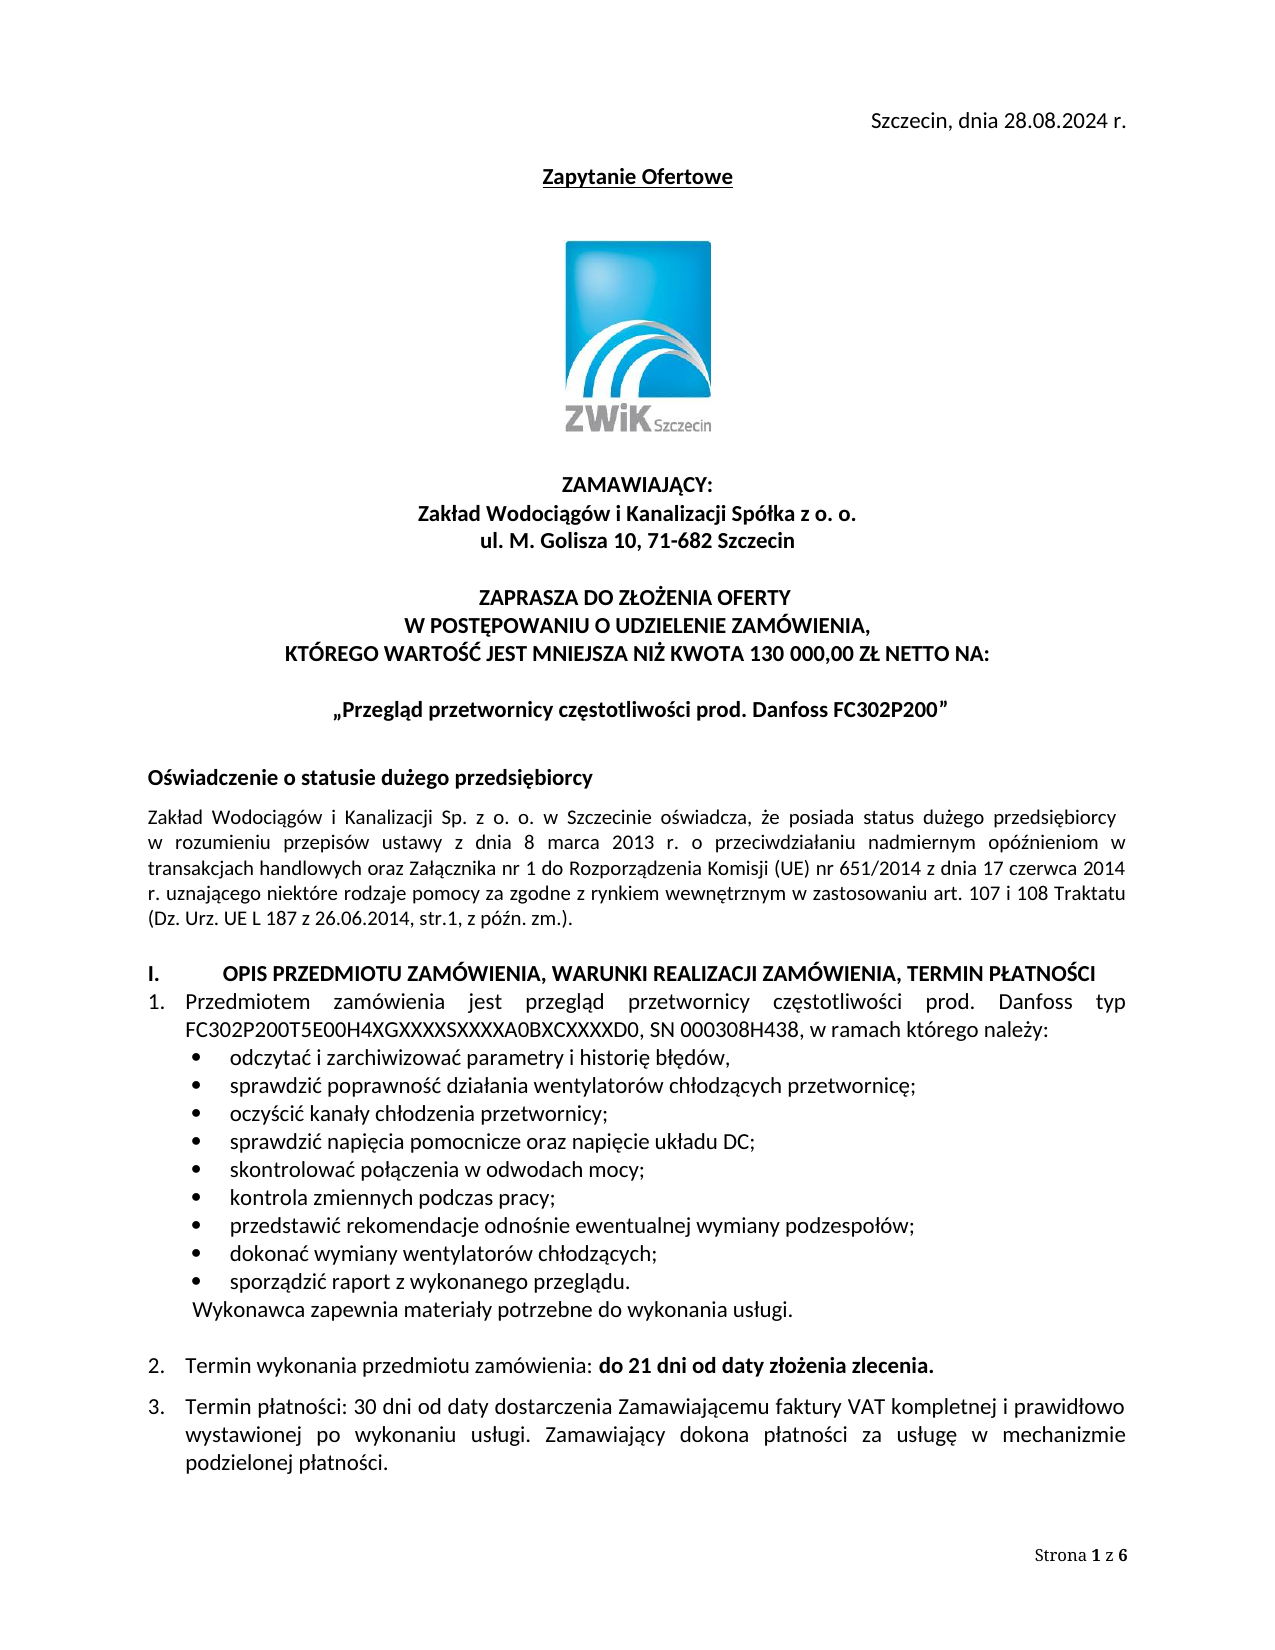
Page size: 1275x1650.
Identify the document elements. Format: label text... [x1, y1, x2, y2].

list odczytać i zarchiwizować parametry i historię błędów, [192, 1043, 1127, 1071]
list kontrola zmiennych podczas pracy; [192, 1183, 1127, 1211]
list sprawdzić napięcia pomocnicze oraz napięcie układu DC; [192, 1127, 1127, 1155]
list Przedmiotem zamówienia jest przegląd przetwornicy częstotliwości prod. Danfoss typ FC302P200T5E00H4XGXXXXSXXXXA0BXCXXXXD0, SN 000308H438, w ramach którego należy: [148, 987, 1127, 1043]
list OPIS PRZEDMIOTU ZAMÓWIENIA, WARUNKI REALIZACJI ZAMÓWIENIA, TERMIN PŁATNOŚCI [148, 959, 1127, 987]
list sprawdzić poprawność działania wentylatorów chłodzących przetwornicę; [192, 1071, 1127, 1099]
text Wykonawca zapewnia materiały potrzebne do wykonania usługi. [192, 1295, 1127, 1323]
text ul. M. Golisza 10, 71-682 Szczecin [148, 527, 1127, 555]
list skontrolować połączenia w odwodach mocy; [192, 1155, 1127, 1183]
text „Przegląd przetwornicy częstotliwości prod. Danfoss FC302P200” [148, 695, 1127, 723]
list sporządzić raport z wykonanego przeglądu. [192, 1267, 1127, 1295]
list Termin płatności: 30 dni od daty dostarczenia Zamawiającemu faktury VAT kompletnej i prawidłowo wystawionej po wykonaniu usługi. Zamawiający dokona płatności za usługę w mechanizmie podzielonej płatności. [148, 1392, 1127, 1476]
picture [563, 240, 712, 432]
list dokonać wymiany wentylatorów chłodzących; [192, 1239, 1127, 1267]
list Termin wykonania przedmiotu zamówienia: do 21 dni od daty złożenia zlecenia. [148, 1351, 1127, 1379]
text ZAPRASZA DO ZŁOŻENIA OFERTY W POSTĘPOWANIU O UDZIELENIE ZAMÓWIENIA, KTÓREGO WARTOŚĆ JEST MNIEJSZA NIŻ KWOTA 130 000,00 ZŁ NETTO NA: [148, 583, 1127, 667]
text Szczecin, dnia 28.08.2024 r. [148, 106, 1127, 134]
text Zakład Wodociągów i Kanalizacji Spółka z o. o. [148, 499, 1127, 527]
text ZAMAWIAJĄCY: [148, 471, 1127, 499]
list przedstawić rekomendacje odnośnie ewentualnej wymiany podzespołów; [192, 1211, 1127, 1239]
text Zakład Wodociągów i Kanalizacji Sp. z o. o. w Szczecinie oświadcza, że posiada status dużego przedsiębiorcy w rozumieniu przepisów ustawy z dnia 8 marca 2013 r. o przeciwdziałaniu nadmiernym opóźnieniom w transakcjach handlowych oraz Załącznika nr 1 do Rozporządzenia Komisji (UE) nr 651/2014 z dnia 17 czerwca 2014 r. uznającego niektóre rodzaje pomocy za zgodne z rynkiem wewnętrznym w zastosowaniu art. 107 i 108 Traktatu (Dz. Urz. UE L 187 z 26.06.2014, str.1, z późn. zm.). [148, 804, 1127, 931]
list oczyścić kanały chłodzenia przetwornicy; [192, 1099, 1127, 1127]
text Zapytanie Ofertowe [148, 162, 1127, 190]
text Oświadczenie o statusie dużego przedsiębiorcy [148, 763, 1127, 791]
